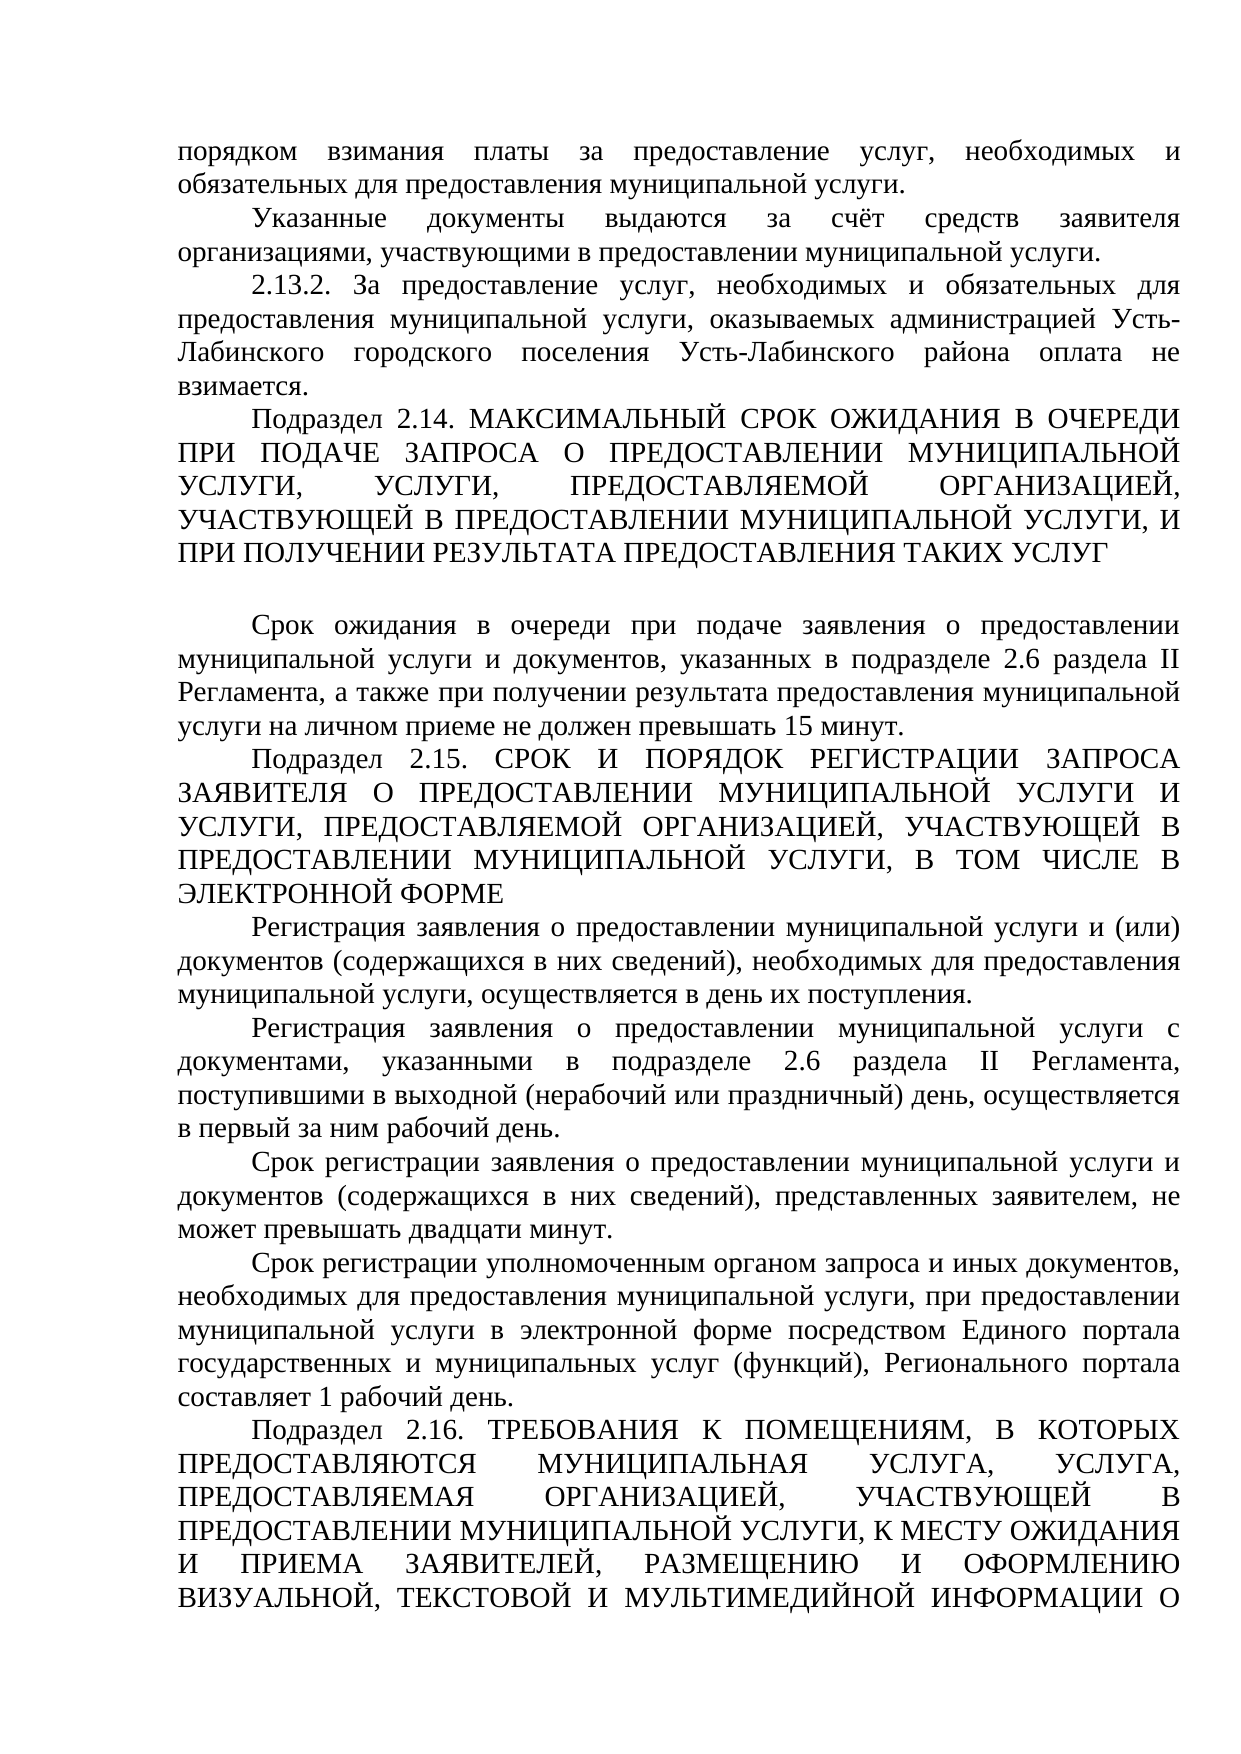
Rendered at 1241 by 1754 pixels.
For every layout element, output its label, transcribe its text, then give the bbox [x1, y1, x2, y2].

text Регистрация заявления о предоставлении муниципальной услуги с документами, указанными в подразделе 2.6 раздела II Регламента, поступившими в выходной (нерабочий или праздничный) день, осуществляется в первый за ним рабочий день. [177, 1010, 1181, 1144]
text Указанные документы выдаются за счёт средств заявителя организациями, участвующими в предоставлении муниципальной услуги. [177, 200, 1181, 267]
text Подраздел 2.15. СРОК И ПОРЯДОК РЕГИСТРАЦИИ ЗАПРОСА ЗАЯВИТЕЛЯ О ПРЕДОСТАВЛЕНИИ МУНИЦИПАЛЬНОЙ УСЛУГИ И УСЛУГИ, ПРЕДОСТАВЛЯЕМОЙ ОРГАНИЗАЦИЕЙ, УЧАСТВУЮЩЕЙ В ПРЕДОСТАВЛЕНИИ МУНИЦИПАЛЬНОЙ УСЛУГИ, В ТОМ ЧИСЛЕ В ЭЛЕКТРОННОЙ ФОРМЕ [177, 742, 1181, 909]
text Срок регистрации заявления о предоставлении муниципальной услуги и документов (содержащихся в них сведений), представленных заявителем, не может превышать двадцати минут. [177, 1144, 1181, 1245]
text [177, 1412, 1181, 1614]
text 2.13.2. За предоставление услуг, необходимых и обязательных для предоставления муниципальной услуги, оказываемых администрацией Усть-Лабинского городского поселения Усть-Лабинского района оплата не взимается. [177, 267, 1181, 401]
text Срок ожидания в очереди при подаче заявления о предоставлении муниципальной услуги и документов, указанных в подразделе 2.6 раздела II Регламента, а также при получении результата предоставления муниципальной услуги на личном приеме не должен превышать 15 минут. [177, 607, 1181, 742]
text Подраздел 2.14. МАКСИМАЛЬНЫЙ СРОК ОЖИДАНИЯ В ОЧЕРЕДИ ПРИ ПОДАЧЕ ЗАПРОСА О ПРЕДОСТАВЛЕНИИ МУНИЦИПАЛЬНОЙ УСЛУГИ, УСЛУГИ, ПРЕДОСТАВЛЯЕМОЙ ОРГАНИЗАЦИЕЙ, УЧАСТВУЮЩЕЙ В ПРЕДОСТАВЛЕНИИ МУНИЦИПАЛЬНОЙ УСЛУГИ, И ПРИ ПОЛУЧЕНИИ РЕЗУЛЬТАТА ПРЕДОСТАВЛЕНИЯ ТАКИХ УСЛУГ [177, 401, 1181, 569]
text Регистрация заявления о предоставлении муниципальной услуги и (или) документов (содержащихся в них сведений), необходимых для предоставления муниципальной услуги, осуществляется в день их поступления. [177, 909, 1181, 1010]
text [177, 133, 1181, 200]
text Срок регистрации уполномоченным органом запроса и иных документов, необходимых для предоставления муниципальной услуги, при предоставлении муниципальной услуги в электронной форме посредством Единого портала государственных и муниципальных услуг (функций), Регионального портала составляет 1 рабочий день. [177, 1245, 1181, 1412]
